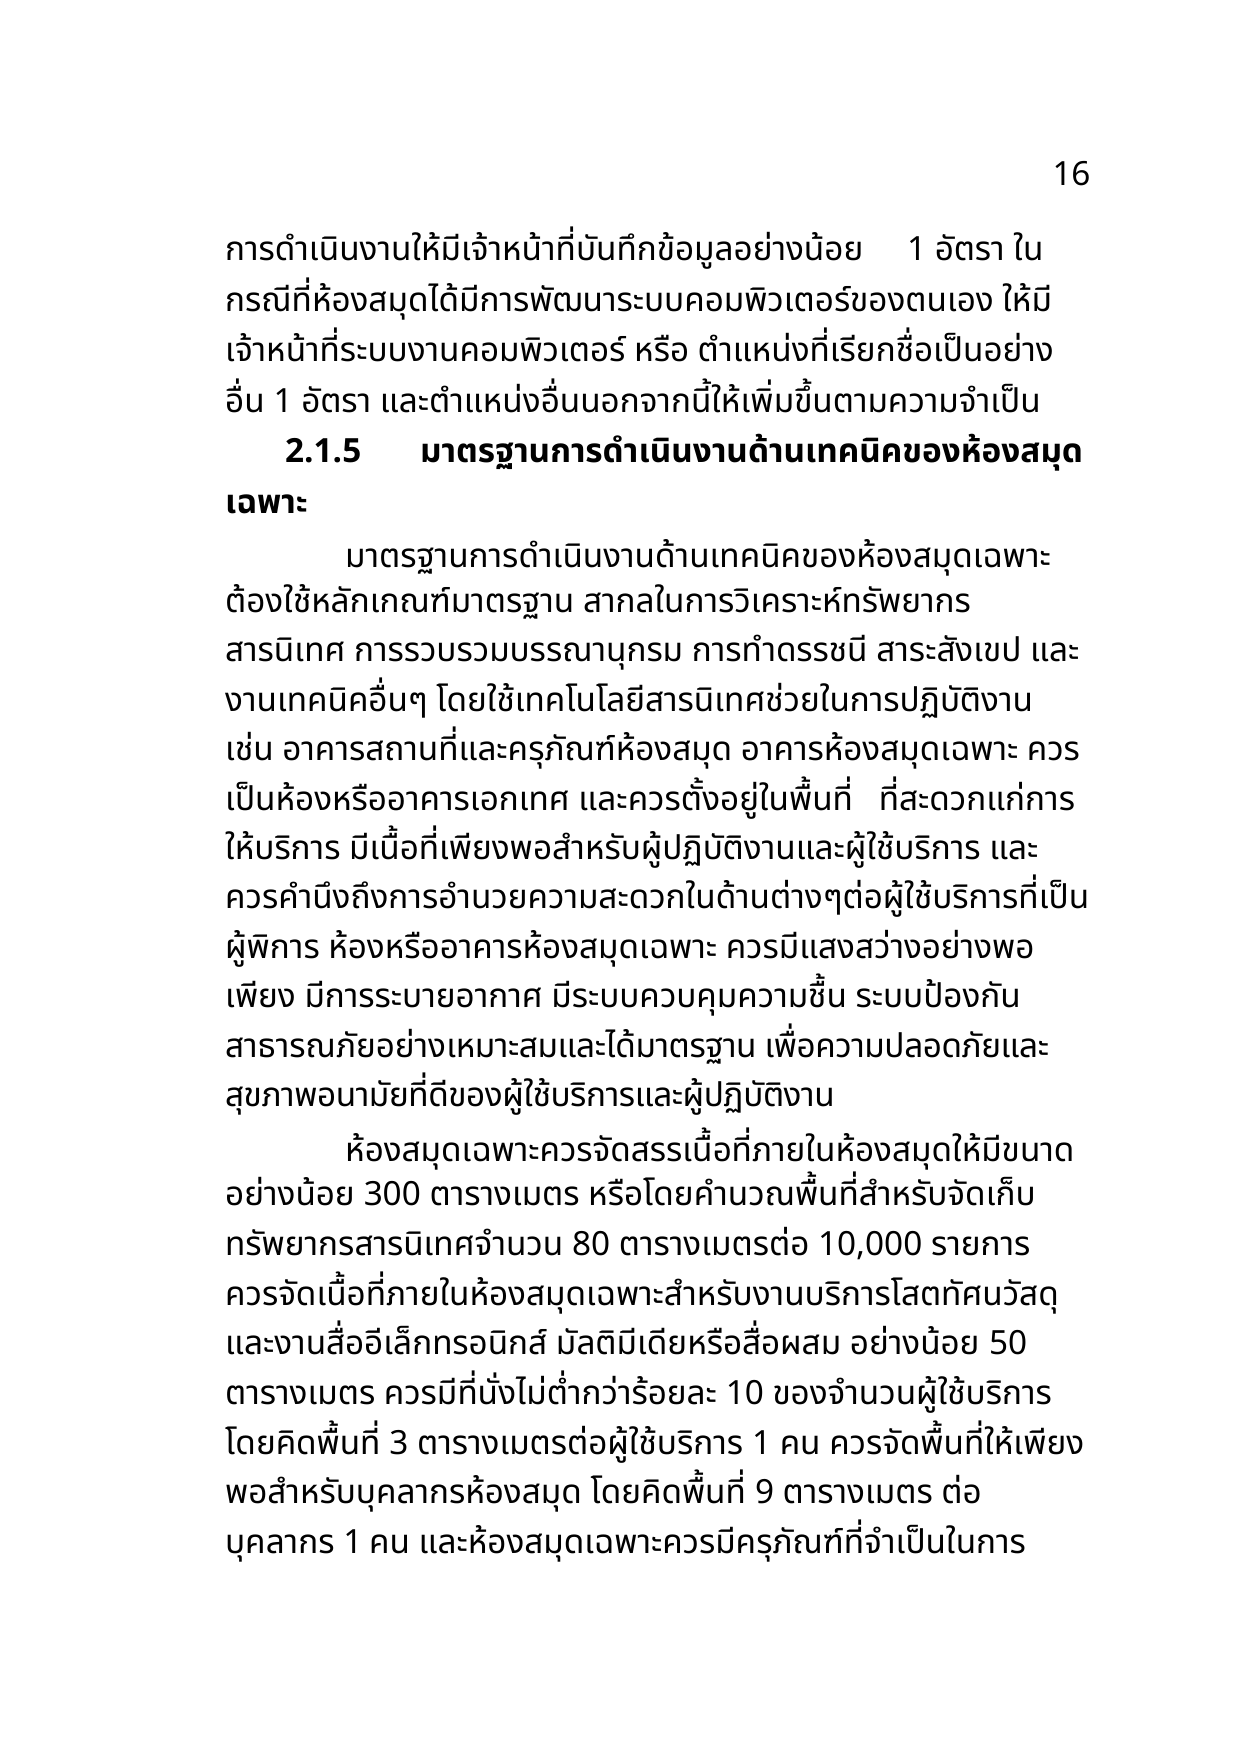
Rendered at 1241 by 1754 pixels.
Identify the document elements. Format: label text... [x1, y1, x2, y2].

text 2.1.5 มาตรฐานการดำเนินงานด้านเทคนิคของห้องสมุดเฉพาะ [225, 427, 1090, 528]
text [225, 225, 1090, 427]
text มาตรฐานการดำเนินงานด้านเทคนิคของห้องสมุดเฉพาะต้องใช้หลักเกณฑ์มาตรฐาน สากลในการวิเคราะห์ทรัพยากรสารนิเทศ การรวบรวมบรรณานุกรม การทำดรรชนี สาระสังเขป และงานเทคนิคอื่นๆ โดยใช้เทคโนโลยีสารนิเทศช่วยในการปฏิบัติงาน เช่น อาคารสถานที่และครุภัณฑ์ห้องสมุด อาคารห้องสมุดเฉพาะ ควรเป็นห้องหรืออาคารเอกเทศ และควรตั้งอยู่ในพื้นที่ ที่สะดวกแก่การให้บริการ มีเนื้อที่เพียงพอสำหรับผู้ปฏิบัติงานและผู้ใช้บริการ และควรคำนึงถึงการอำนวยความสะดวกในด้านต่างๆต่อผู้ใช้บริการที่เป็นผู้พิการ ห้องหรืออาคารห้องสมุดเฉพาะ ควรมีแสงสว่างอย่างพอเพียง มีการระบายอากาศ มีระบบควบคุมความชื้น ระบบป้องกันสาธารณภัยอย่างเหมาะสมและได้มาตรฐาน เพื่อความปลอดภัยและสุขภาพอนามัยที่ดีของผู้ใช้บริการและผู้ปฏิบัติงาน [225, 528, 1090, 1122]
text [225, 1122, 1090, 1568]
